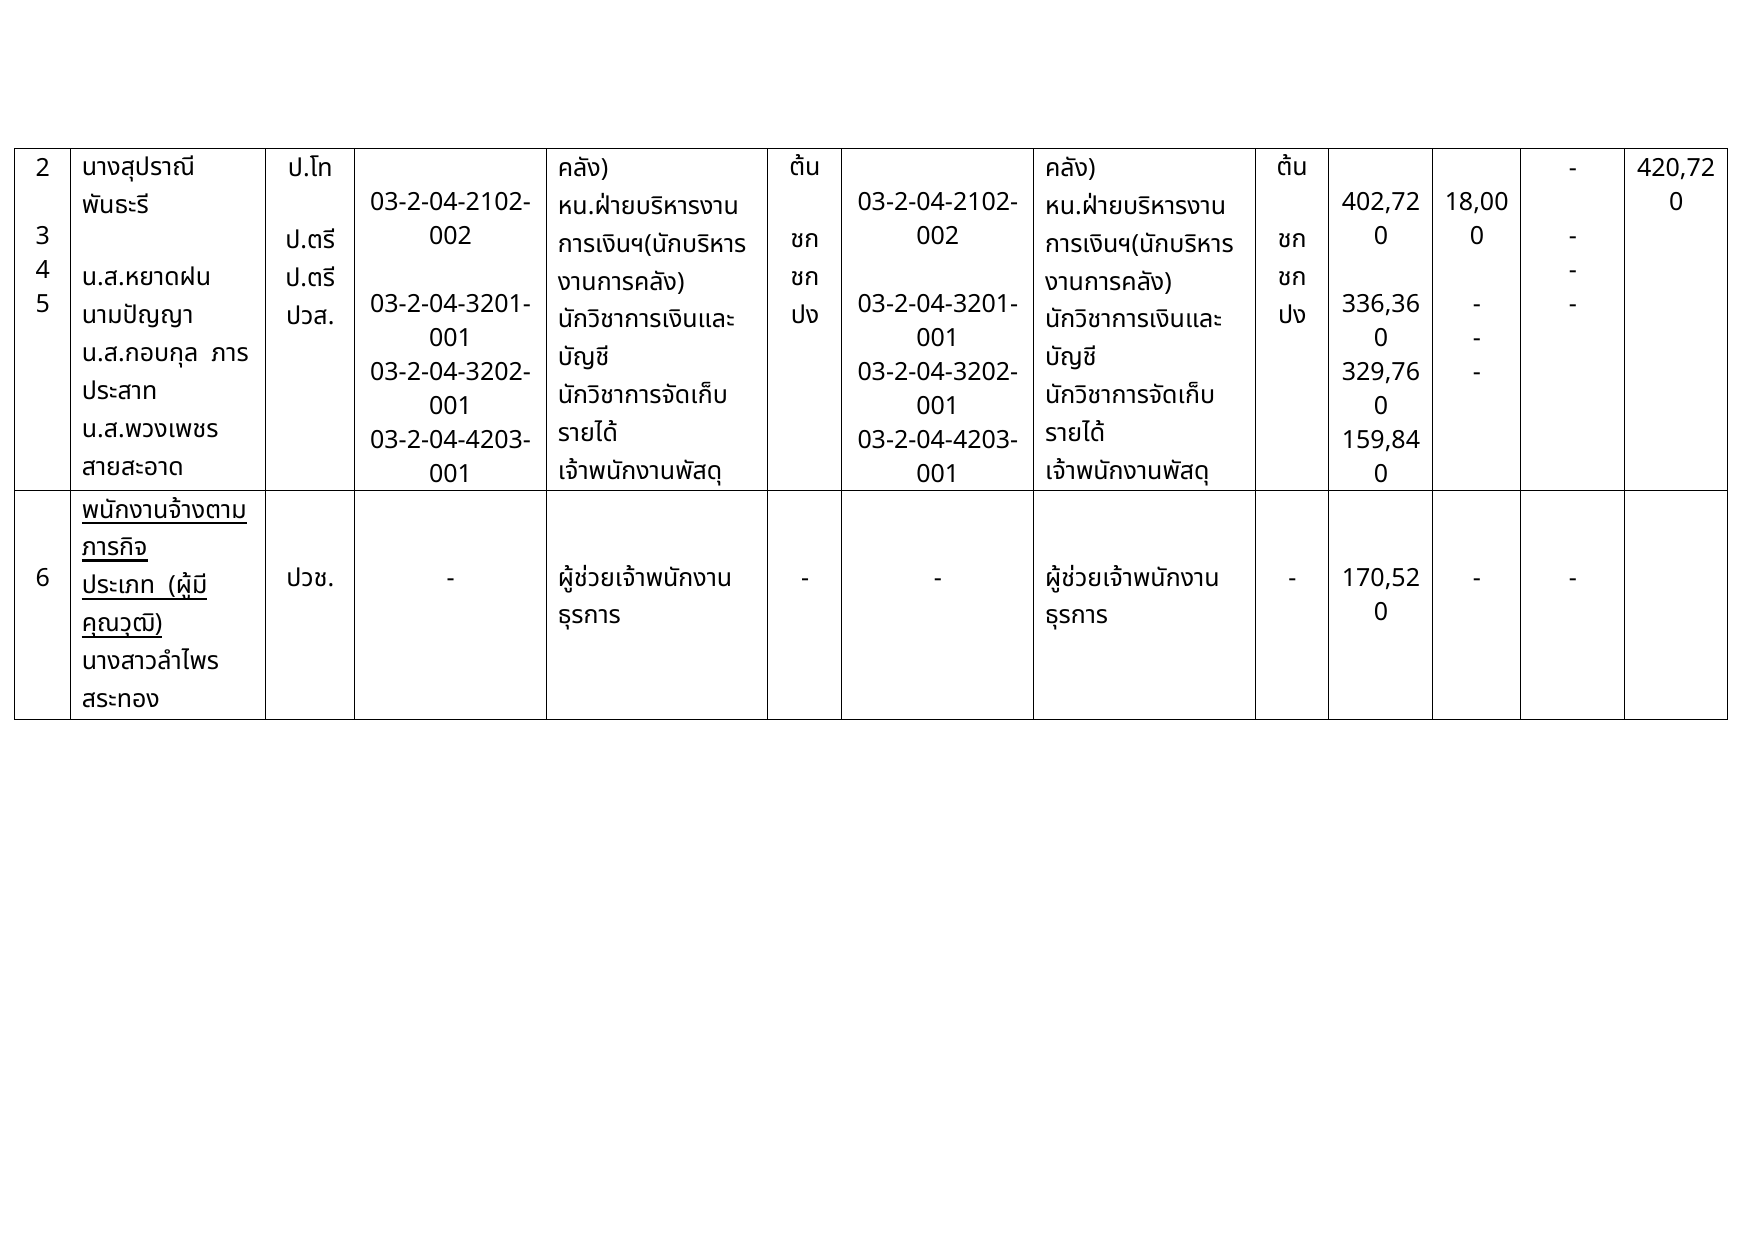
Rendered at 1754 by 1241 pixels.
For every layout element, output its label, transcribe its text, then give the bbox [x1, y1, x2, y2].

table_cell - [1521, 491, 1624, 719]
table_cell - [1433, 491, 1520, 719]
table_cell ว่าง 420,720 [1625, 149, 1727, 490]
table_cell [1034, 149, 1255, 490]
table_cell ต้น ต้น ชก ชก ปง [768, 149, 841, 490]
table_cell 170,520 [1329, 491, 1432, 719]
table_cell - [842, 491, 1033, 719]
table_cell พนักงานจ้างตามภารกิจ ประเภท (ผู้มีคุณวุฒิ) นางสาวลำไพร สระทอง [71, 491, 265, 719]
table_cell ผู้ช่วยเจ้าพนักงานธุรการ [547, 491, 767, 719]
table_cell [266, 149, 354, 490]
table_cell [547, 149, 767, 490]
table_cell - [768, 491, 841, 719]
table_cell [355, 149, 546, 490]
table_cell - [1256, 491, 1328, 719]
table_cell 1 2 3 4 5 [15, 149, 70, 490]
table_cell ต้น ต้น ชก ชก ปง [1256, 149, 1328, 490]
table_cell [71, 149, 265, 490]
table_cell - - - - - [1521, 149, 1624, 490]
table_cell ปวช. [266, 491, 354, 719]
table_cell - [355, 491, 546, 719]
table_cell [842, 149, 1033, 490]
table_cell [1625, 491, 1727, 719]
table_cell ผู้ช่วยเจ้าพนักงานธุรการ [1034, 491, 1255, 719]
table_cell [1329, 149, 1432, 490]
table_cell 6 [15, 491, 70, 719]
table_cell 42,000 18,000 - - - [1433, 149, 1520, 490]
